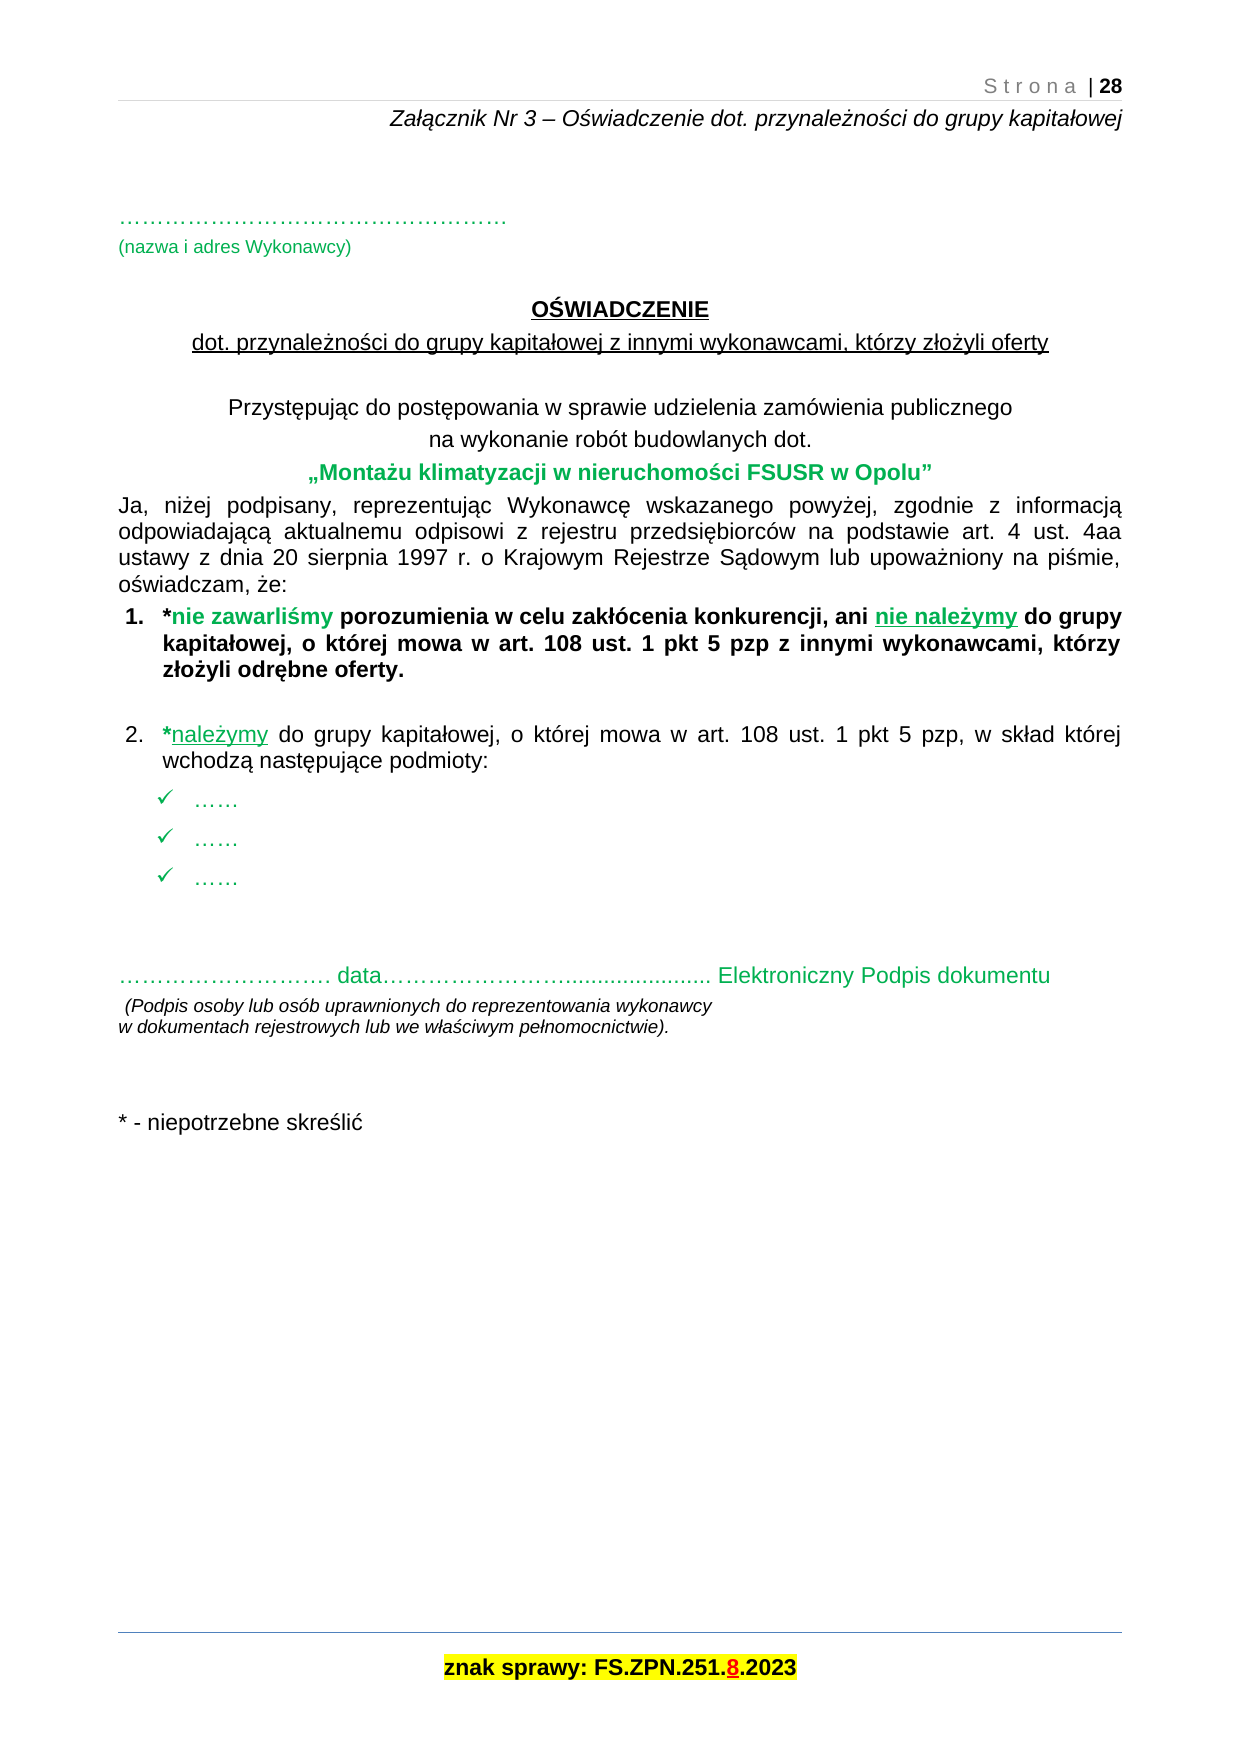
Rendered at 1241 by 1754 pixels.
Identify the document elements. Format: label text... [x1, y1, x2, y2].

list *należymy do grupy kapitałowej, o której mowa w art. 108 ust. 1 pkt 5 pzp, w skład której wchodzą następujące podmioty: [125, 721, 1122, 774]
text ………………………. data……………………....................... Elektroniczny Podpis dokumentu [118, 962, 1122, 988]
list …… [156, 864, 1122, 890]
text Ja, niżej podpisany, reprezentując Wykonawcę wskazanego powyżej, zgodnie z informacją odpowiadającą aktualnemu odpisowi z rejestru przedsiębiorców na podstawie art. 4 ust. 4aa ustawy z dnia 20 sierpnia 1997 r. o Krajowym Rejestrze Sądowym lub upoważniony na piśmie, oświadczam, że: [118, 492, 1122, 597]
text dot. przynależności do grupy kapitałowej z innymi wykonawcami, którzy złożyli oferty [118, 328, 1122, 355]
text * - niepotrzebne skreślić [118, 1109, 1122, 1135]
text Przystępując do postępowania w sprawie udzielenia zamówienia publicznego [118, 394, 1122, 420]
text (nazwa i adres Wykonawcy) [118, 236, 1122, 257]
list …… [156, 786, 1122, 813]
list *nie zawarliśmy porozumienia w celu zakłócenia konkurencji, ani nie należymy do grupy kapitałowej, o której mowa w art. 108 ust. 1 pkt 5 pzp z innymi wykonawcami, którzy złożyli odrębne oferty. [125, 603, 1122, 682]
text (Podpis osoby lub osób uprawnionych do reprezentowania wykonawcy w dokumentach rejestrowych lub we właściwym pełnomocnictwie). [118, 994, 1122, 1038]
text OŚWIADCZENIE [118, 296, 1122, 322]
list …… [156, 825, 1122, 852]
text na wykonanie robót budowlanych dot. [118, 426, 1122, 453]
subtitle Załącznik Nr 3 – Oświadczenie dot. przynależności do grupy kapitałowej [118, 105, 1122, 131]
text …………………………………………… [118, 203, 1122, 229]
text „Montażu klimatyzacji w nieruchomości FSUSR w Opolu” [118, 459, 1122, 485]
